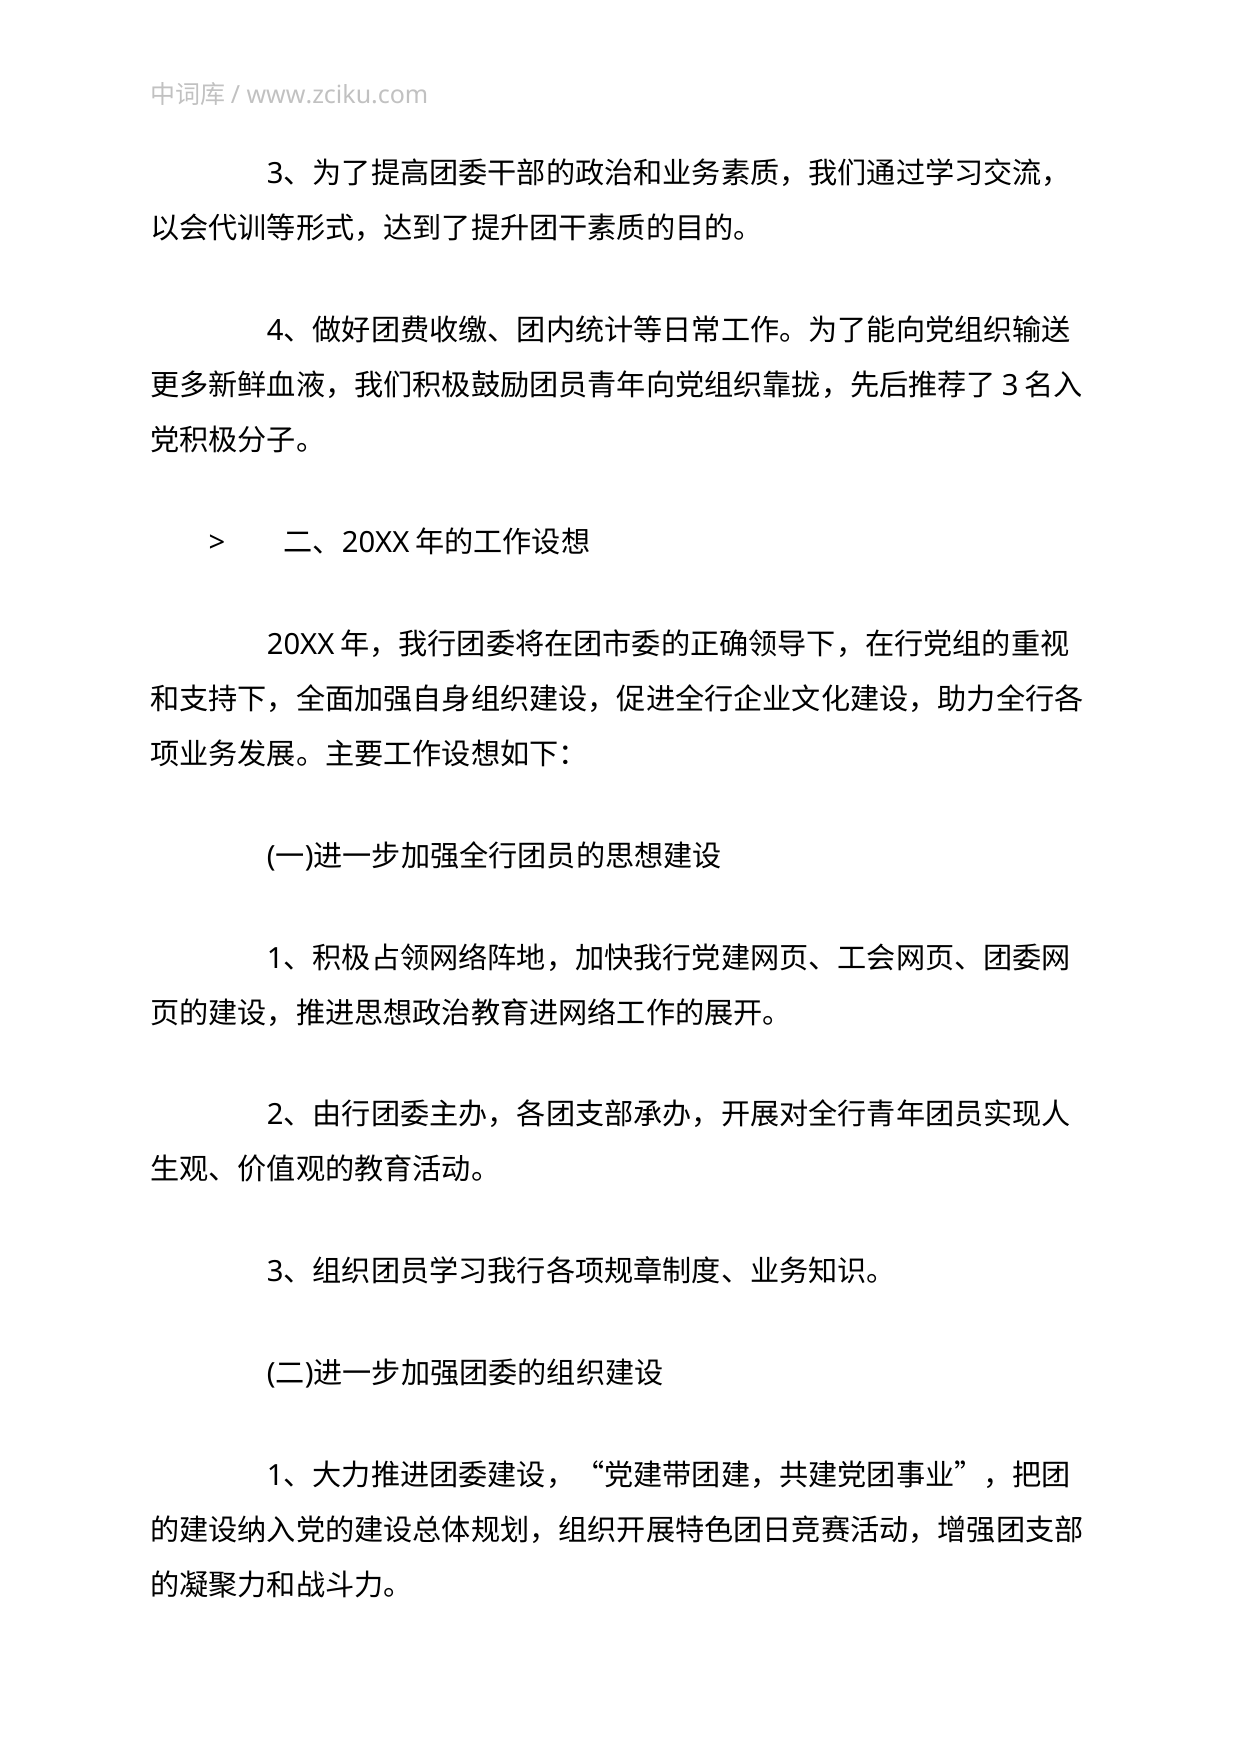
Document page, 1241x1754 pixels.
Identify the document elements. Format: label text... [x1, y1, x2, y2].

text 1、大力推进团委建设，“党建带团建，共建党团事业”，把团的建设纳入党的建设总体规划，组织开展特色团日竞赛活动，增强团支部的凝聚力和战斗力。 [150, 1452, 1090, 1604]
text 3、为了提高团委干部的政治和业务素质，我们通过学习交流，以会代训等形式，达到了提升团干素质的目的。 [150, 150, 1090, 247]
text 20XX年，我行团委将在团市委的正确领导下，在行党组的重视和支持下，全面加强自身组织建设，促进全行企业文化建设，助力全行各项业务发展。主要工作设想如下： [150, 621, 1090, 773]
text 1、积极占领网络阵地，加快我行党建网页、工会网页、团委网页的建设，推进思想政治教育进网络工作的展开。 [150, 934, 1090, 1031]
text (二)进一步加强团委的组织建设 [150, 1350, 1090, 1392]
text (一)进一步加强全行团员的思想建设 [150, 832, 1090, 874]
text > 二、20XX年的工作设想 [150, 518, 1090, 561]
text 3、组织团员学习我行各项规章制度、业务知识。 [150, 1248, 1090, 1290]
text 2、由行团委主办，各团支部承办，开展对全行青年团员实现人生观、价值观的教育活动。 [150, 1091, 1090, 1188]
text 4、做好团费收缴、团内统计等日常工作。为了能向党组织输送更多新鲜血液，我们积极鼓励团员青年向党组织靠拢，先后推荐了3名入党积极分子。 [150, 307, 1090, 459]
